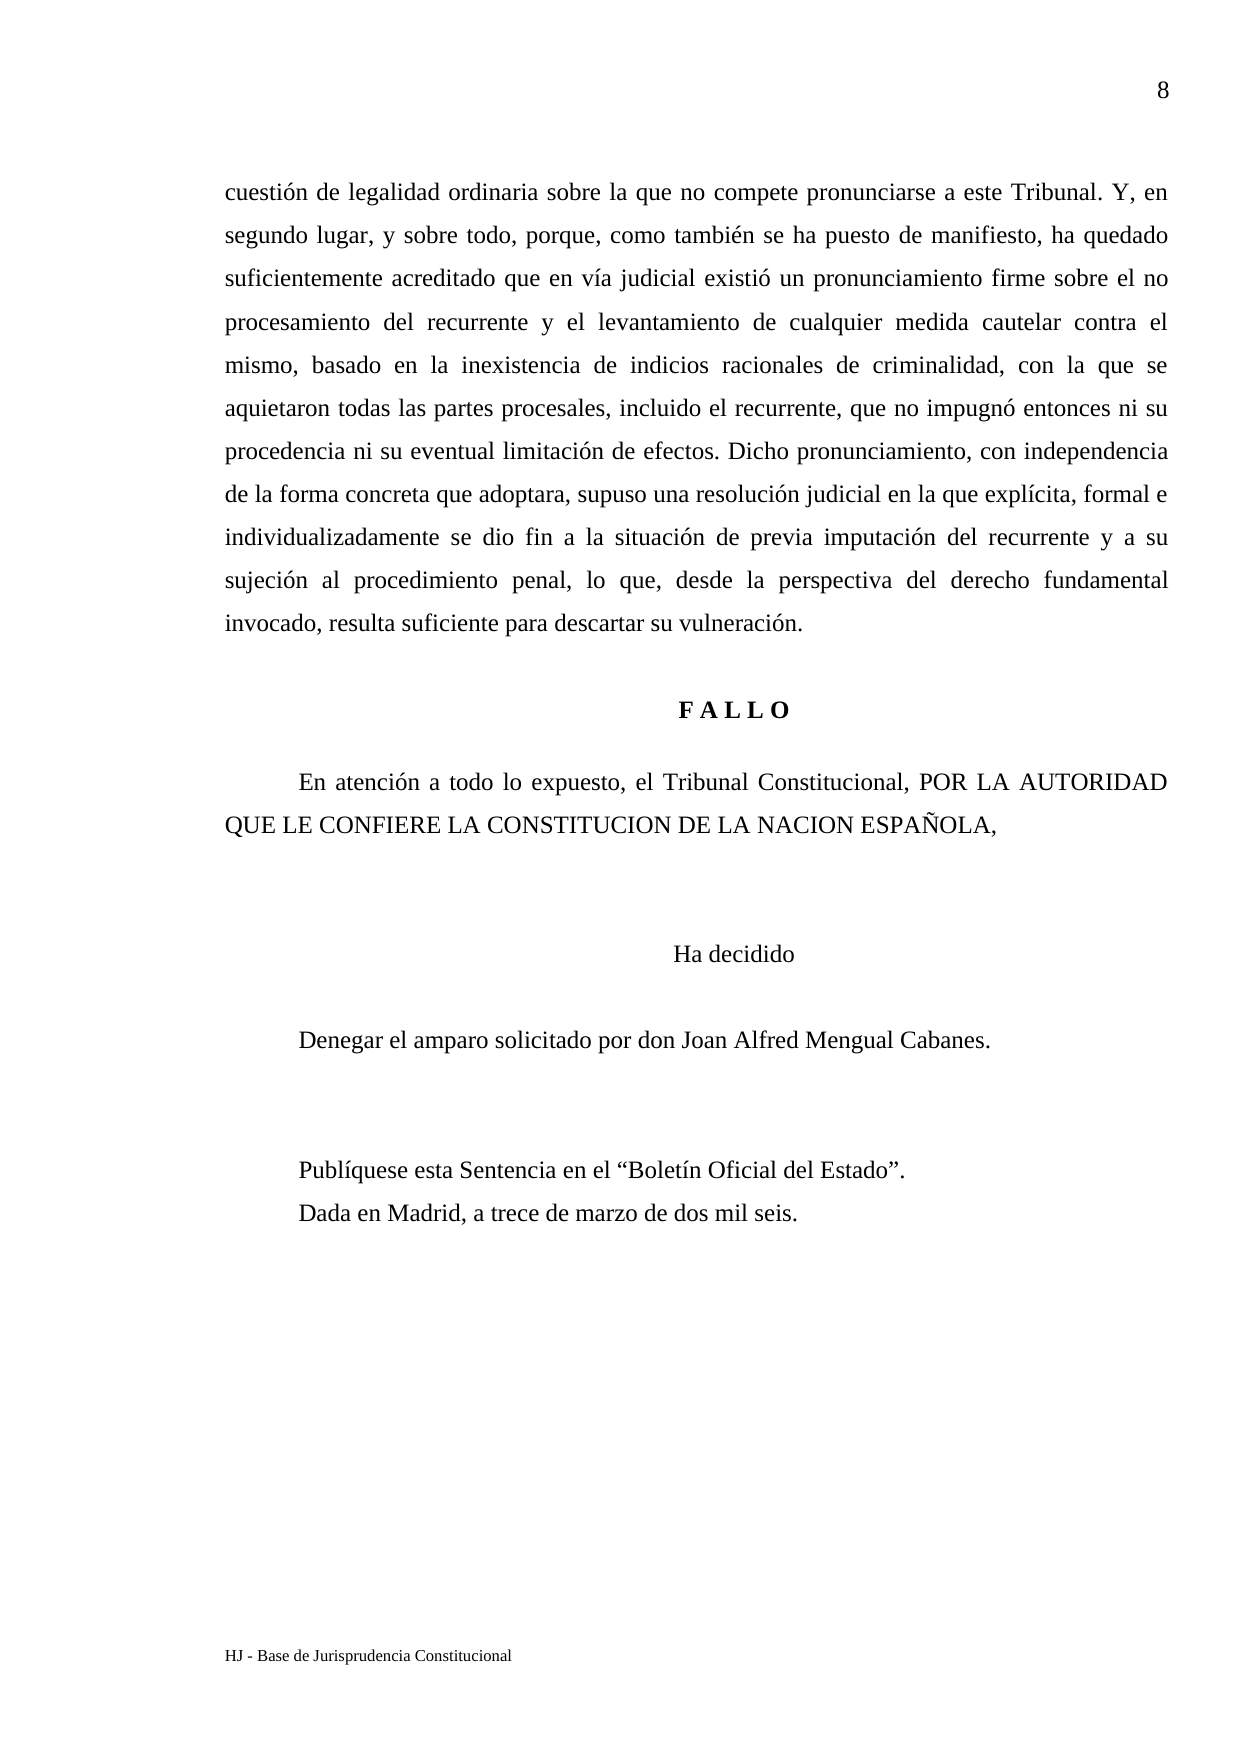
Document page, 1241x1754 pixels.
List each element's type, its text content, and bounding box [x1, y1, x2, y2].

text Ha decidido [224, 939, 1169, 968]
text Publíquese esta Sentencia en el “Boletín Oficial del Estado”. [224, 1155, 1169, 1183]
subtitle F A L L O [224, 695, 1169, 723]
text Denegar el amparo solicitado por don Joan Alfred Mengual Cabanes. [224, 1025, 1169, 1054]
text En atención a todo lo expuesto, el Tribunal Constitucional, POR LA AUTORIDAD QUE LE CONFIERE LA CONSTITUCION DE LA NACION ESPAÑOLA, [224, 767, 1169, 838]
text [224, 177, 1169, 637]
text Dada en Madrid, a trece de marzo de dos mil seis. [224, 1198, 1169, 1227]
